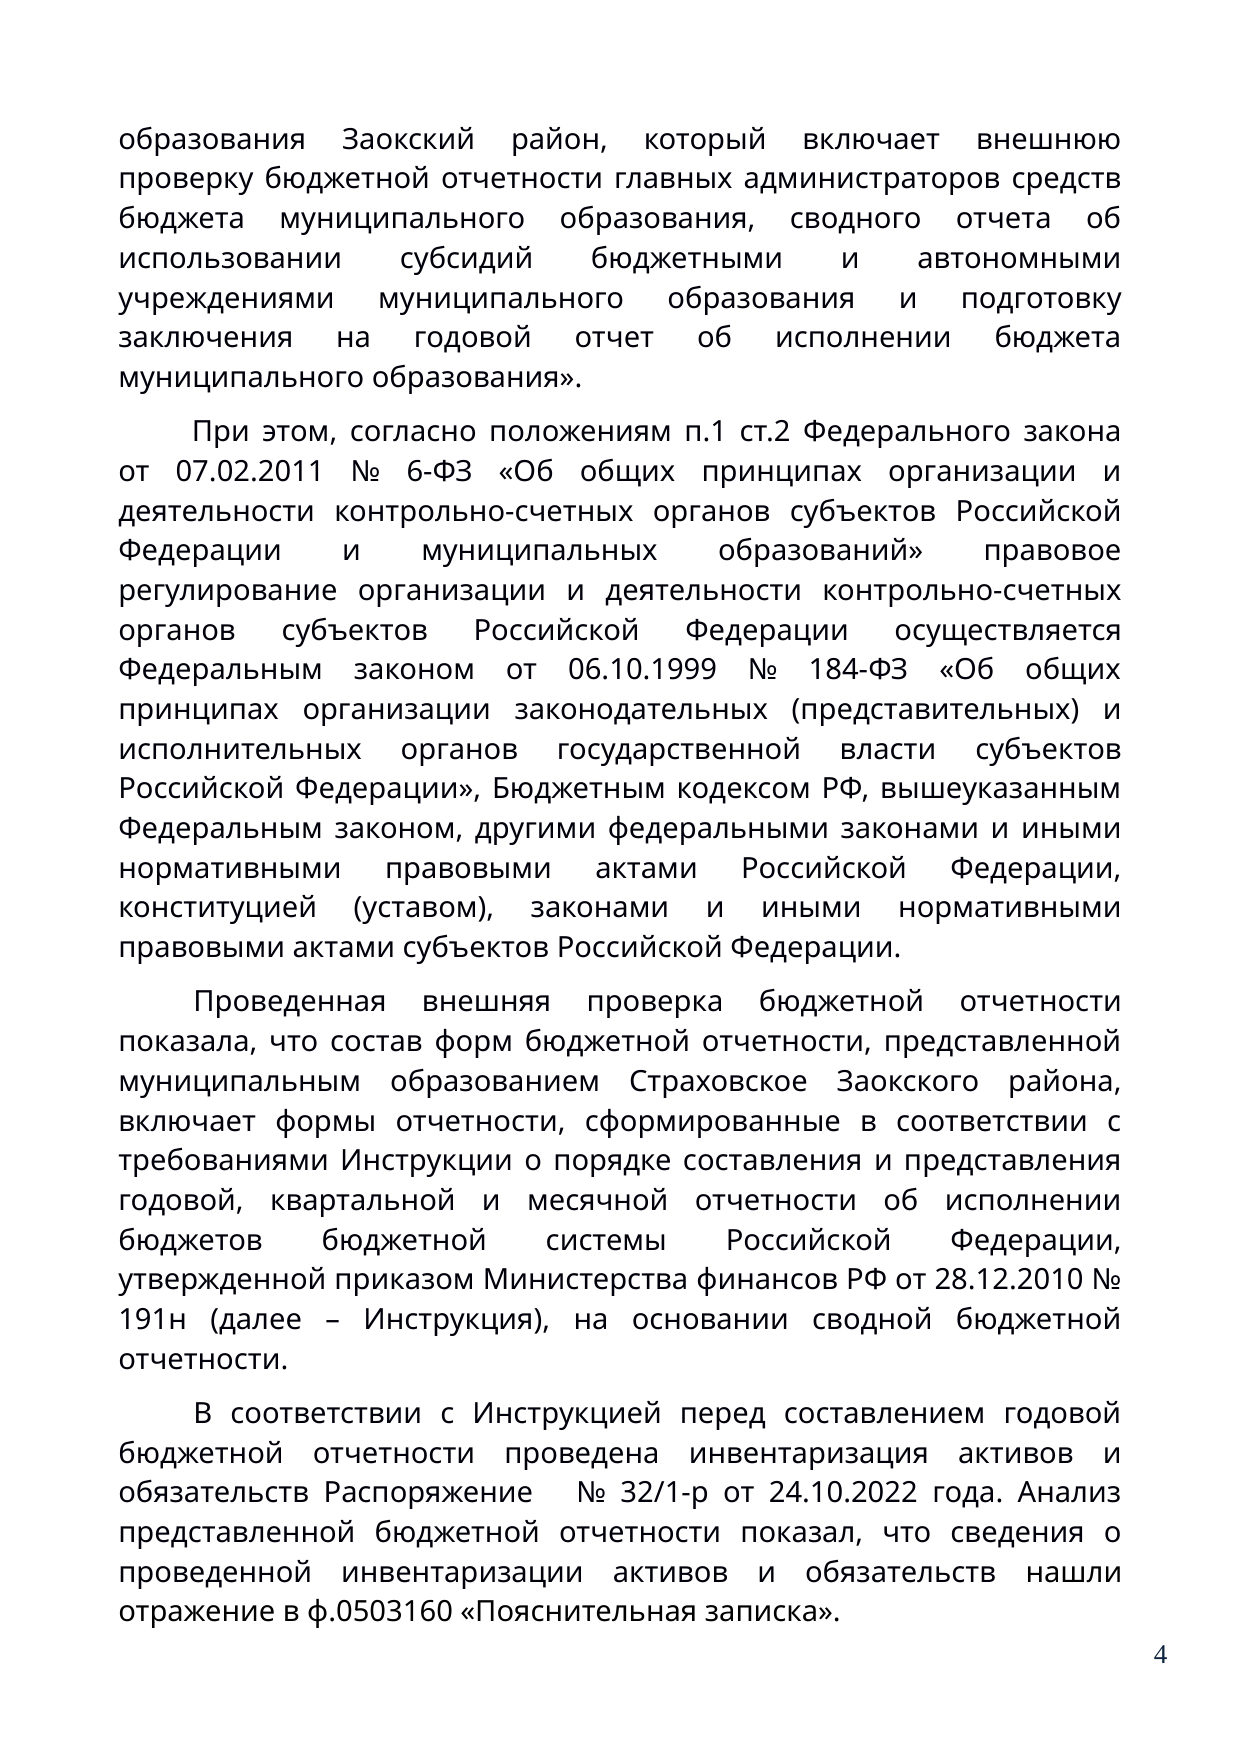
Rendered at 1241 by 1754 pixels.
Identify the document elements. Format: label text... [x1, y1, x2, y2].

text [118, 118, 1122, 396]
text При этом, согласно положениям п.1 ст.2 Федерального закона от 07.02.2011 № 6-ФЗ «Об общих принципах организации и деятельности контрольно-счетных органов субъектов Российской Федерации и муниципальных образований» правовое регулирование организации и деятельности контрольно-счетных органов субъектов Российской Федерации осуществляется Федеральным законом от 06.10.1999 № 184-ФЗ «Об общих принципах организации законодательных (представительных) и исполнительных органов государственной власти субъектов Российской Федерации», Бюджетным кодексом РФ, вышеуказанным Федеральным законом, другими федеральными законами и иными нормативными правовыми актами Российской Федерации, конституцией (уставом), законами и иными нормативными правовыми актами субъектов Российской Федерации. [118, 411, 1122, 966]
text В соответствии с Инструкцией перед составлением годовой бюджетной отчетности проведена инвентаризация активов и обязательств Распоряжение № 32/1-р от 24.10.2022 года. Анализ представленной бюджетной отчетности показал, что сведения о проведенной инвентаризации активов и обязательств нашли отражение в ф.0503160 «Пояснительная записка». [118, 1392, 1122, 1630]
text Проведенная внешняя проверка бюджетной отчетности показала, что состав форм бюджетной отчетности, представленной муниципальным образованием Страховское Заокского района, включает формы отчетности, сформированные в соответствии с требованиями Инструкции о порядке составления и представления годовой, квартальной и месячной отчетности об исполнении бюджетов бюджетной системы Российской Федерации, утвержденной приказом Министерства финансов РФ от 28.12.2010 № 191н (далее – Инструкция), на основании сводной бюджетной отчетности. [118, 981, 1122, 1378]
